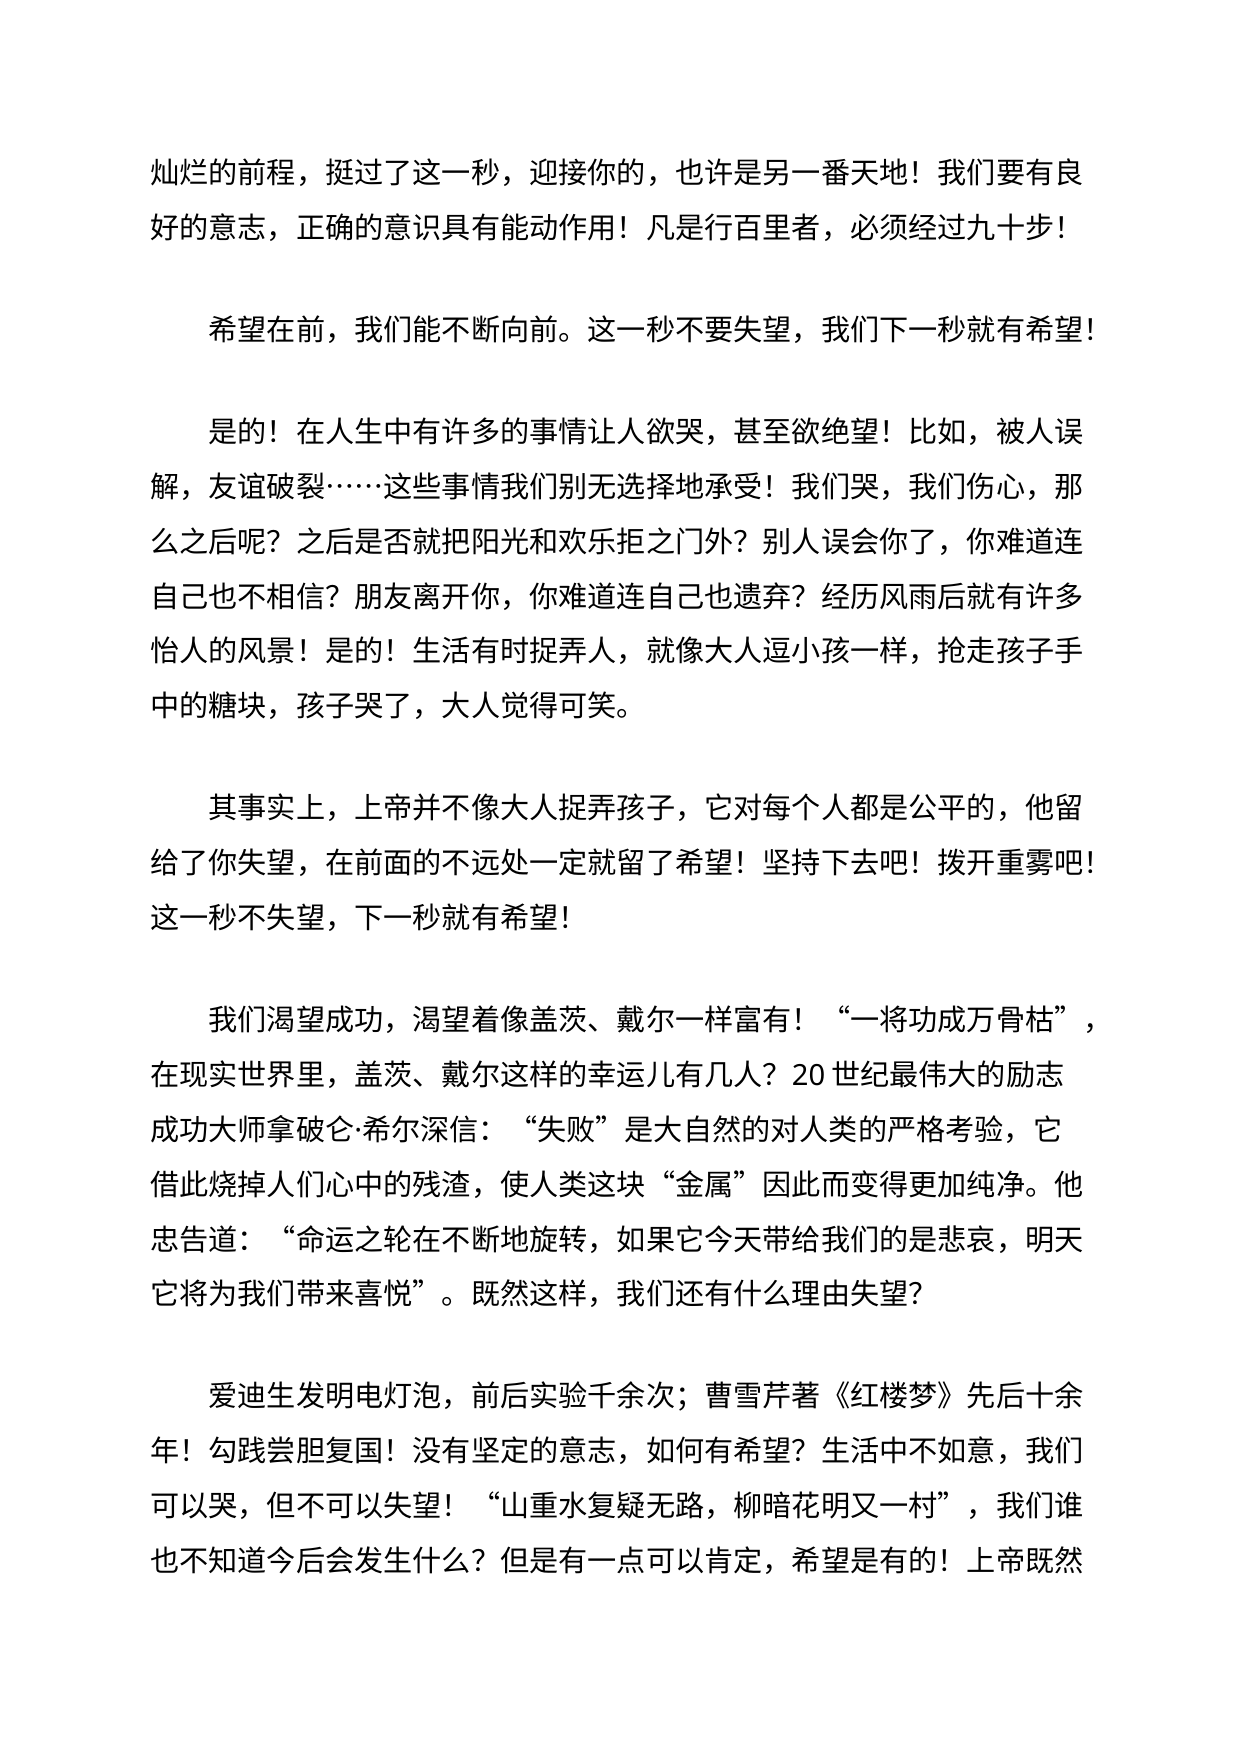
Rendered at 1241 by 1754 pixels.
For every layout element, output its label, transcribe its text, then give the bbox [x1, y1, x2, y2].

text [150, 1373, 1090, 1580]
text 是的！在人生中有许多的事情让人欲哭，甚至欲绝望！比如，被人误解，友谊破裂……这些事情我们别无选择地承受！我们哭，我们伤心，那么之后呢？之后是否就把阳光和欢乐拒之门外？别人误会你了，你难道连自己也不相信？朋友离开你，你难道连自己也遗弃？经历风雨后就有许多怡人的风景！是的！生活有时捉弄人，就像大人逗小孩一样，抢走孩子手中的糖块，孩子哭了，大人觉得可笑。 [150, 408, 1090, 725]
text 我们渴望成功，渴望着像盖茨、戴尔一样富有！“一将功成万骨枯”，在现实世界里，盖茨、戴尔这样的幸运儿有几人？20世纪最伟大的励志成功大师拿破仑·希尔深信：“失败”是大自然的对人类的严格考验，它借此烧掉人们心中的残渣，使人类这块“金属”因此而变得更加纯净。他忠告道：“命运之轮在不断地旋转，如果它今天带给我们的是悲哀，明天它将为我们带来喜悦”。既然这样，我们还有什么理由失望？ [150, 996, 1090, 1313]
text 其事实上，上帝并不像大人捉弄孩子，它对每个人都是公平的，他留给了你失望，在前面的不远处一定就留了希望！坚持下去吧！拨开重雾吧！这一秒不失望，下一秒就有希望！ [150, 785, 1090, 937]
text 希望在前，我们能不断向前。这一秒不要失望，我们下一秒就有希望！ [150, 307, 1090, 349]
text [150, 150, 1090, 247]
